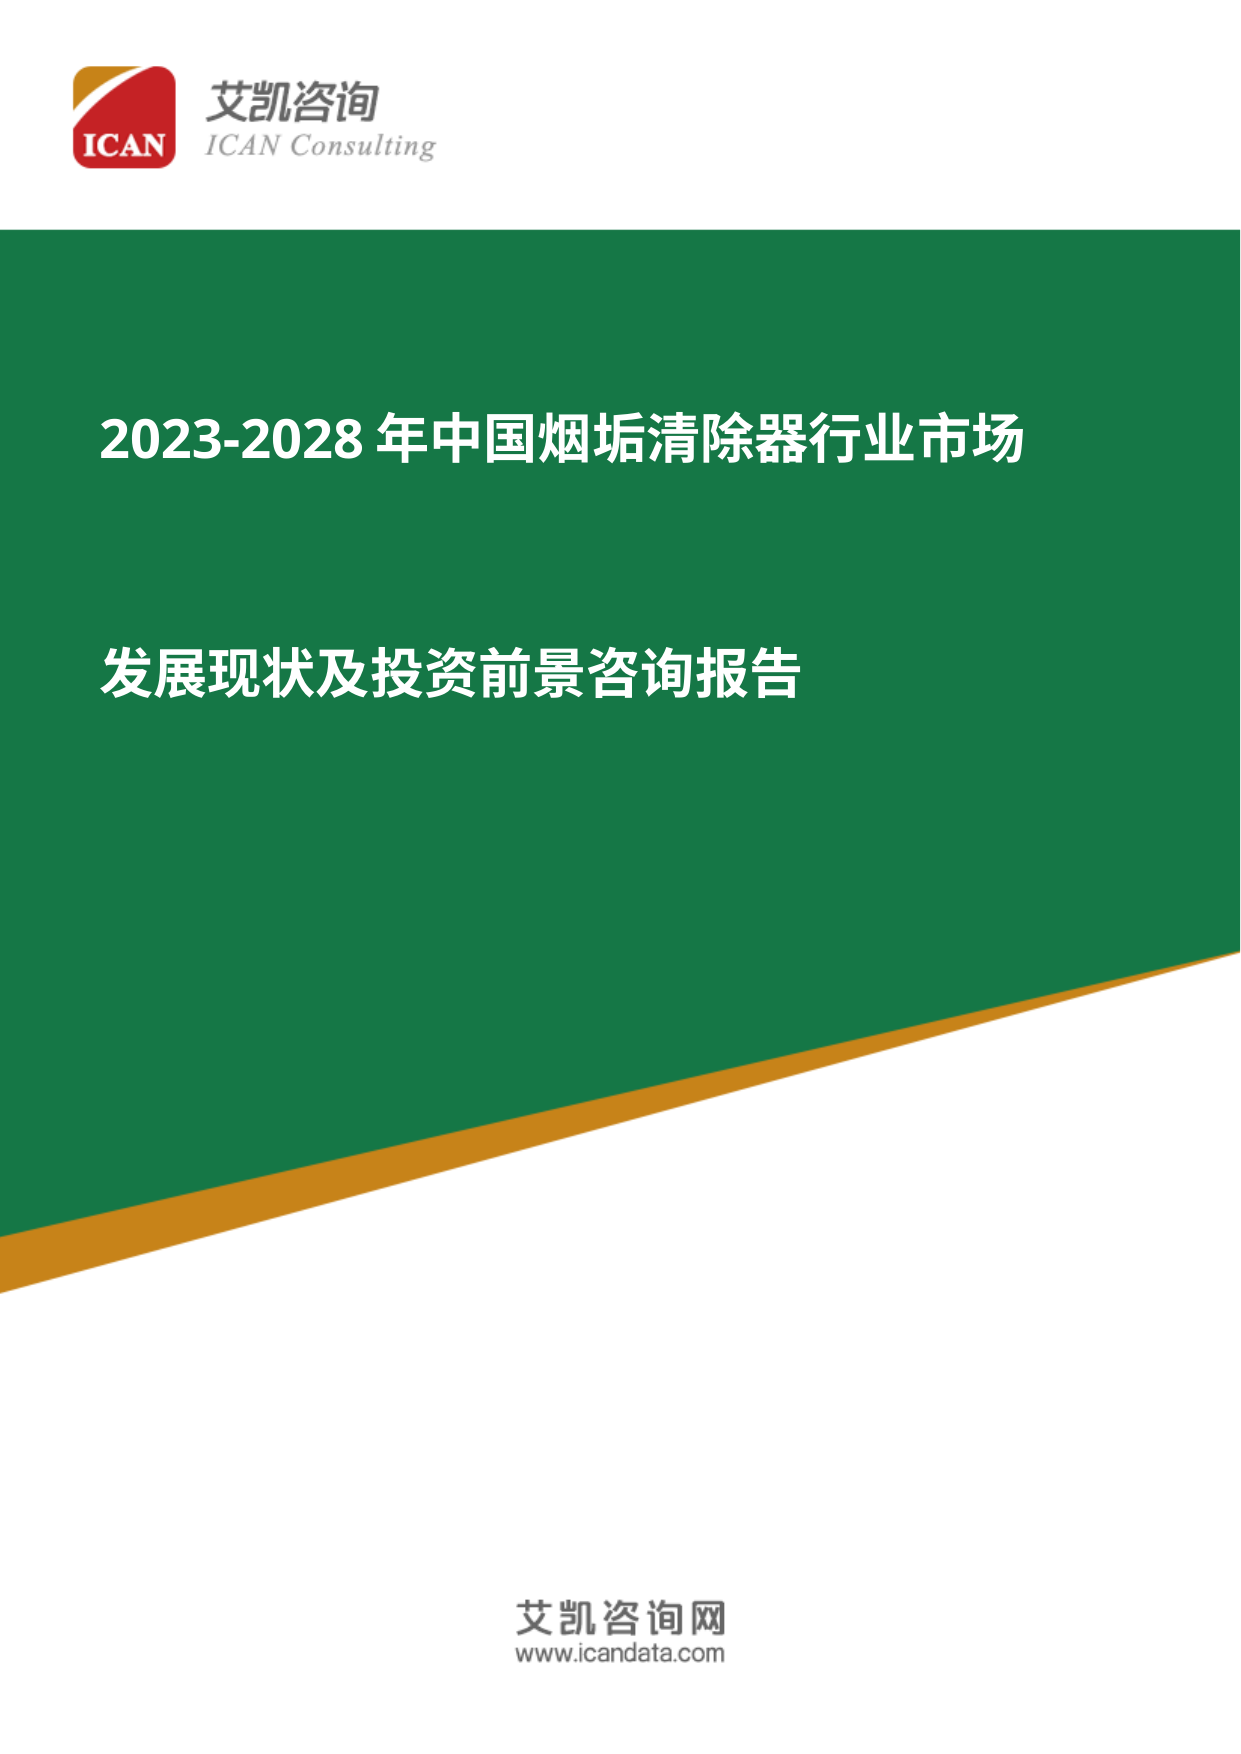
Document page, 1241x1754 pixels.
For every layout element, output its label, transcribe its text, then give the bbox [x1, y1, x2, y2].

subtitle 2023-2028年中国烟垢清除器行业市场发展现状及投资前景咨询报告 [99, 386, 1053, 718]
picture [0, 5, 1241, 1754]
